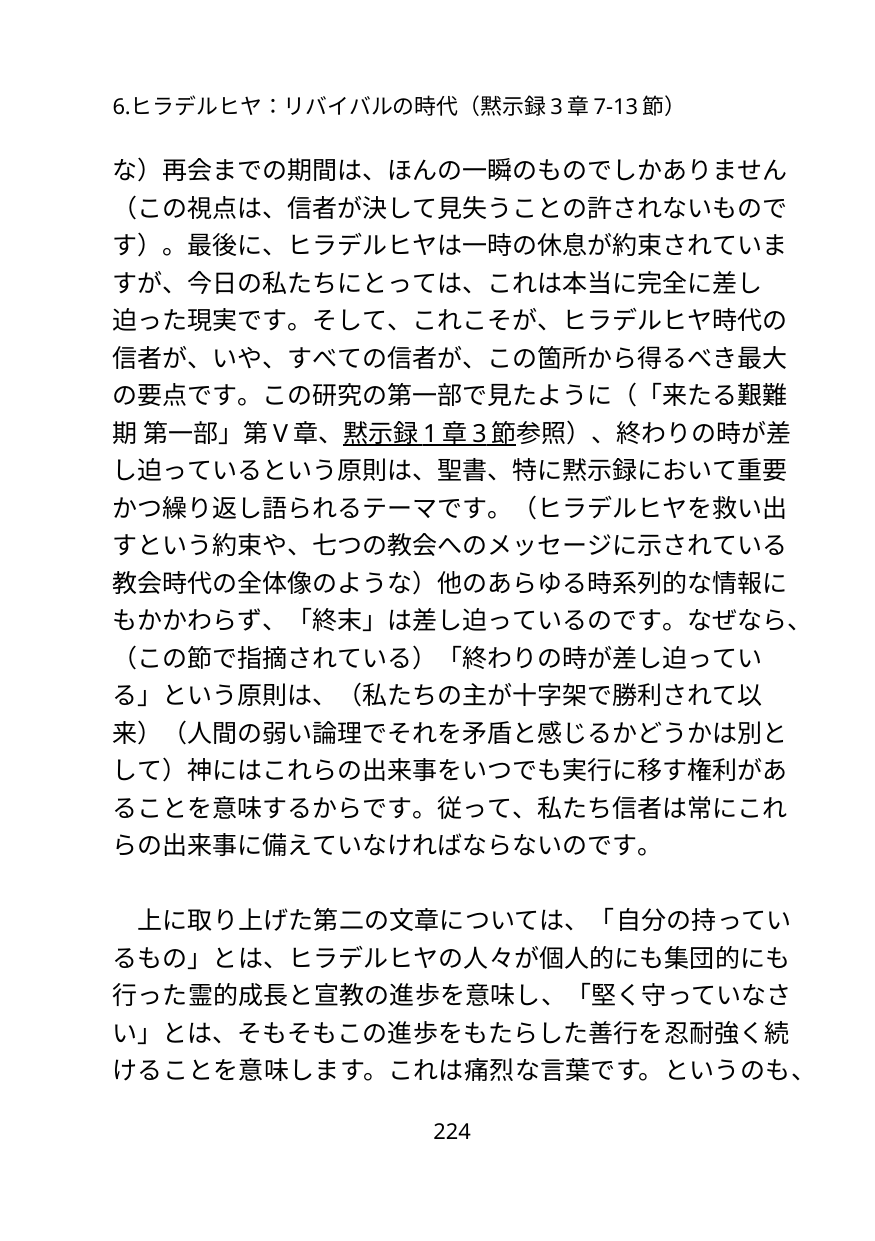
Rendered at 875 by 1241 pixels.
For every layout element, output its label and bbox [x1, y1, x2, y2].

text [112, 900, 791, 1087]
text [112, 150, 791, 862]
